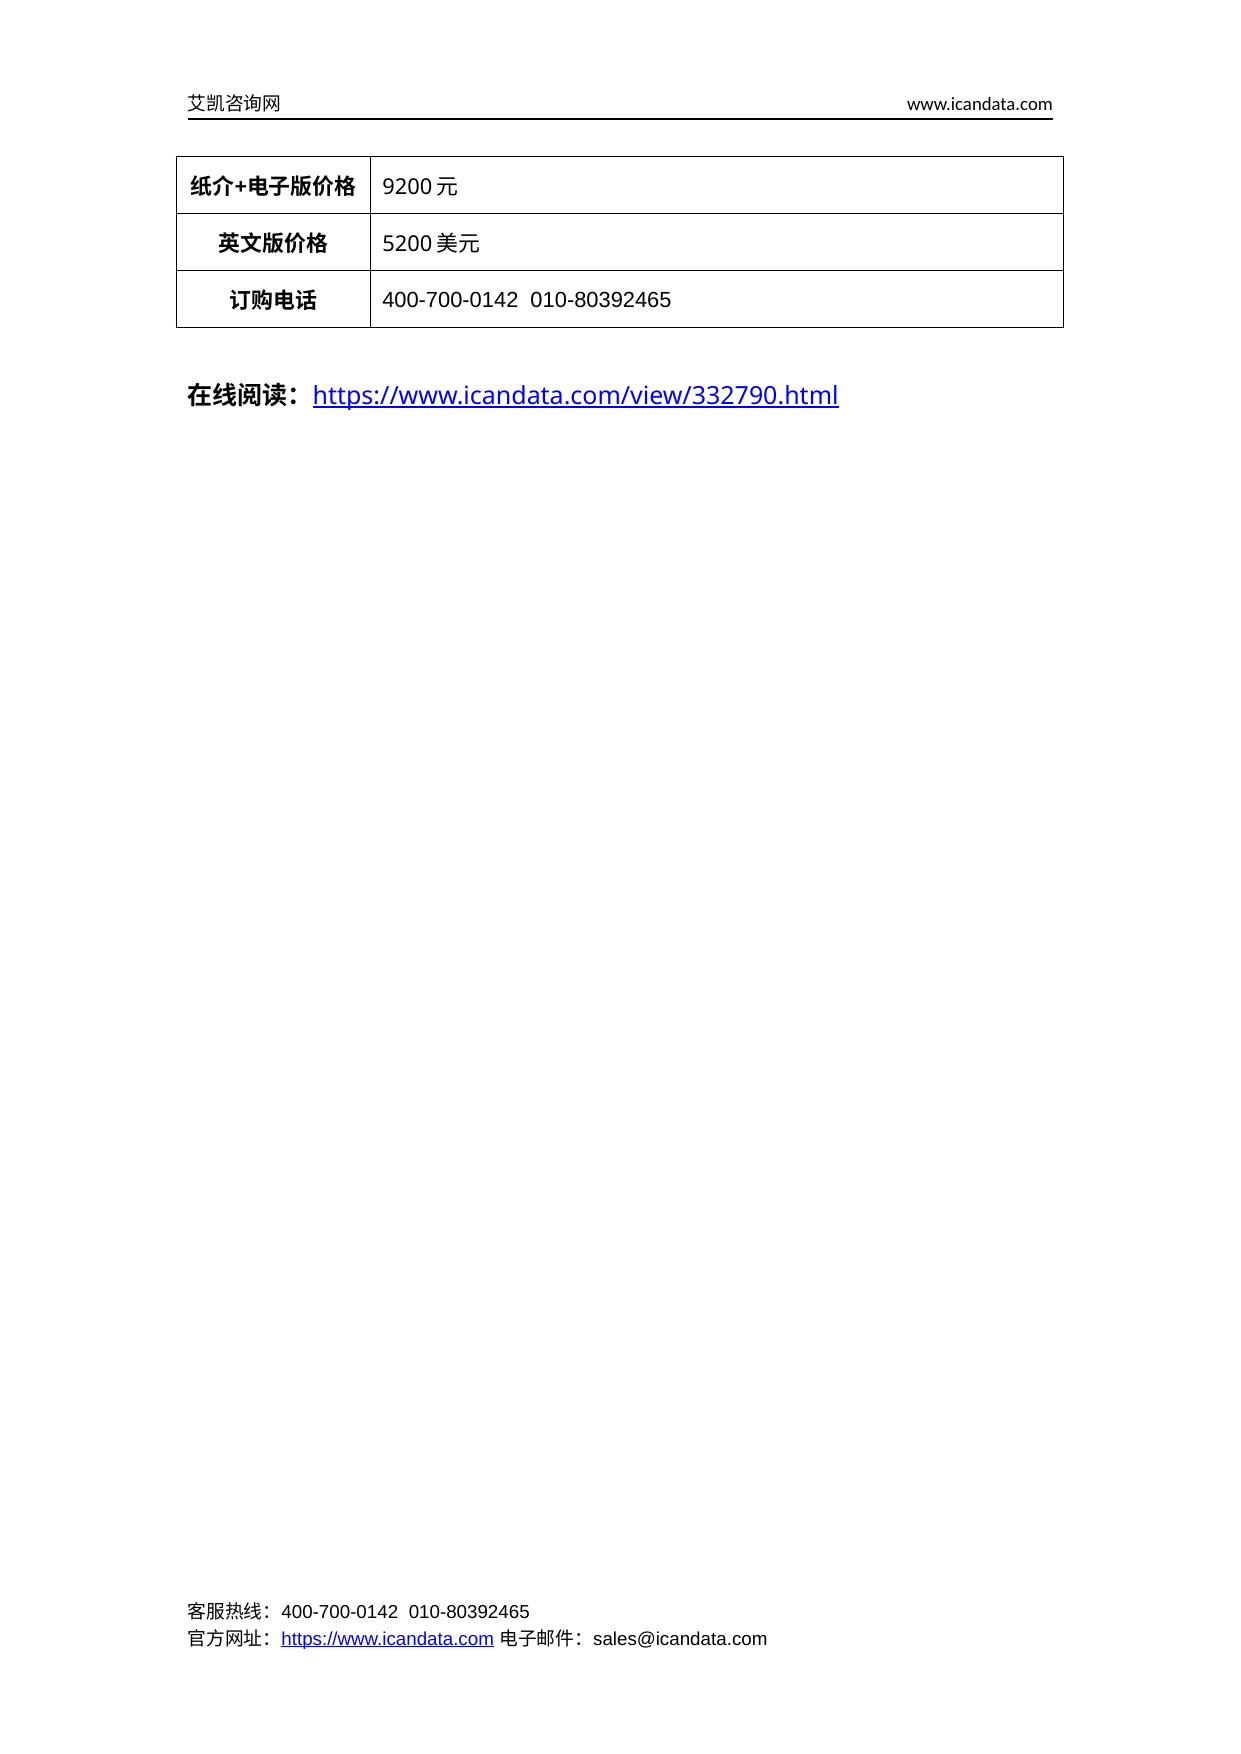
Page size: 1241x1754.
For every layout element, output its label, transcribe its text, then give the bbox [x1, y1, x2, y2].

table_cell 9200元 [371, 157, 1063, 213]
table_cell 5200美元 [371, 214, 1063, 270]
text 在线阅读：https://www.icandata.com/view/332790.html [187, 361, 1053, 426]
table_cell 纸介+电子版价格 [177, 157, 370, 213]
table_cell 订购电话 [177, 271, 370, 327]
table_cell 400-700-0142 010-80392465 [371, 271, 1063, 327]
table_cell 英文版价格 [177, 214, 370, 270]
